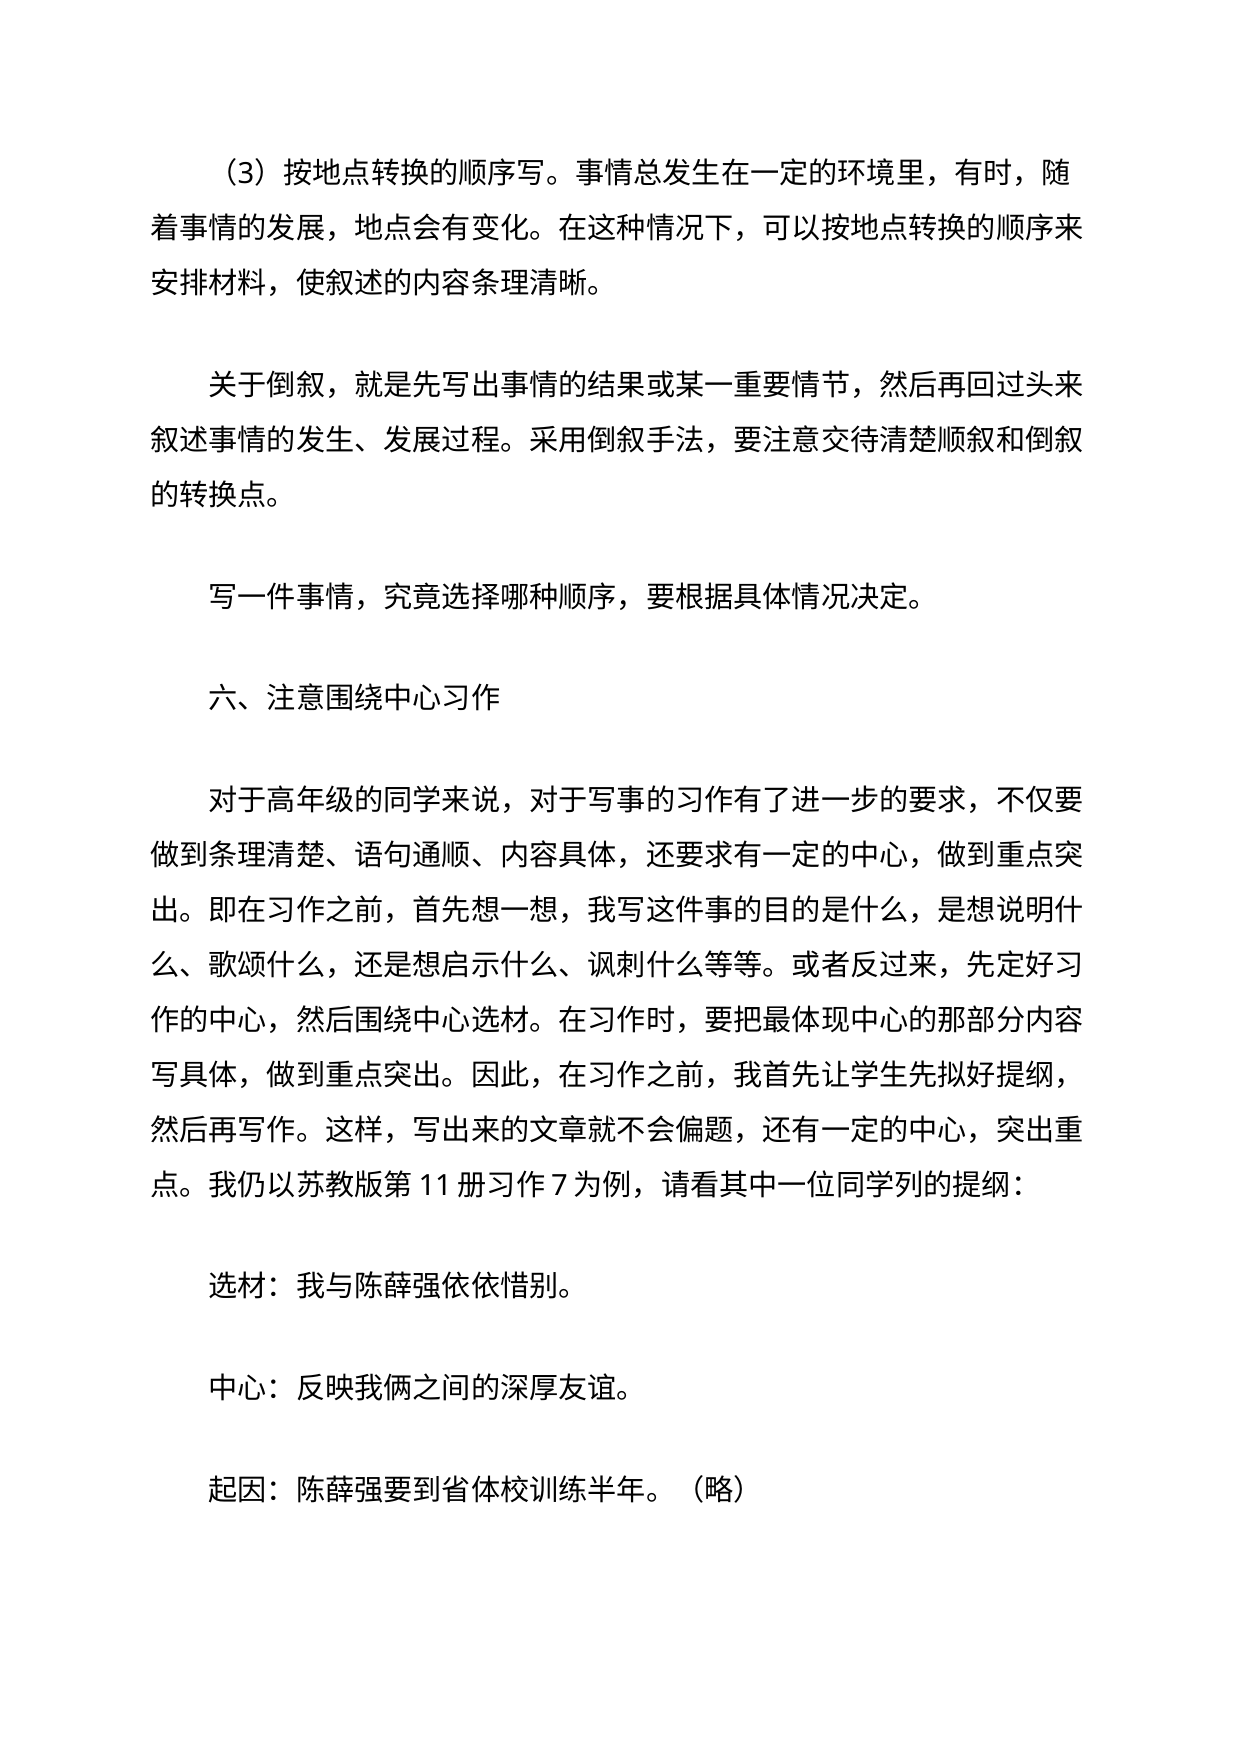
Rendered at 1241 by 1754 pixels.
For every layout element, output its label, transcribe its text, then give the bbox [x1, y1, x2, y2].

text 中心：反映我俩之间的深厚友谊。 [150, 1365, 1090, 1407]
text 关于倒叙，就是先写出事情的结果或某一重要情节，然后再回过头来叙述事情的发生、发展过程。采用倒叙手法，要注意交待清楚顺叙和倒叙的转换点。 [150, 362, 1090, 514]
text 起因：陈薛强要到省体校训练半年。（略） [150, 1467, 1090, 1509]
text 六、注意围绕中心习作 [150, 675, 1090, 717]
text 选材：我与陈薛强依依惜别。 [150, 1263, 1090, 1305]
text 写一件事情，究竟选择哪种顺序，要根据具体情况决定。 [150, 573, 1090, 616]
text （3）按地点转换的顺序写。事情总发生在一定的环境里，有时，随着事情的发展，地点会有变化。在这种情况下，可以按地点转换的顺序来安排材料，使叙述的内容条理清晰。 [150, 150, 1090, 302]
text 对于高年级的同学来说，对于写事的习作有了进一步的要求，不仅要做到条理清楚、语句通顺、内容具体，还要求有一定的中心，做到重点突出。即在习作之前，首先想一想，我写这件事的目的是什么，是想说明什么、歌颂什么，还是想启示什么、讽刺什么等等。或者反过来，先定好习作的中心，然后围绕中心选材。在习作时，要把最体现中心的那部分内容写具体，做到重点突出。因此，在习作之前，我首先让学生先拟好提纲，然后再写作。这样，写出来的文章就不会偏题，还有一定的中心，突出重点。我仍以苏教版第11册习作7为例，请看其中一位同学列的提纲： [150, 777, 1090, 1203]
